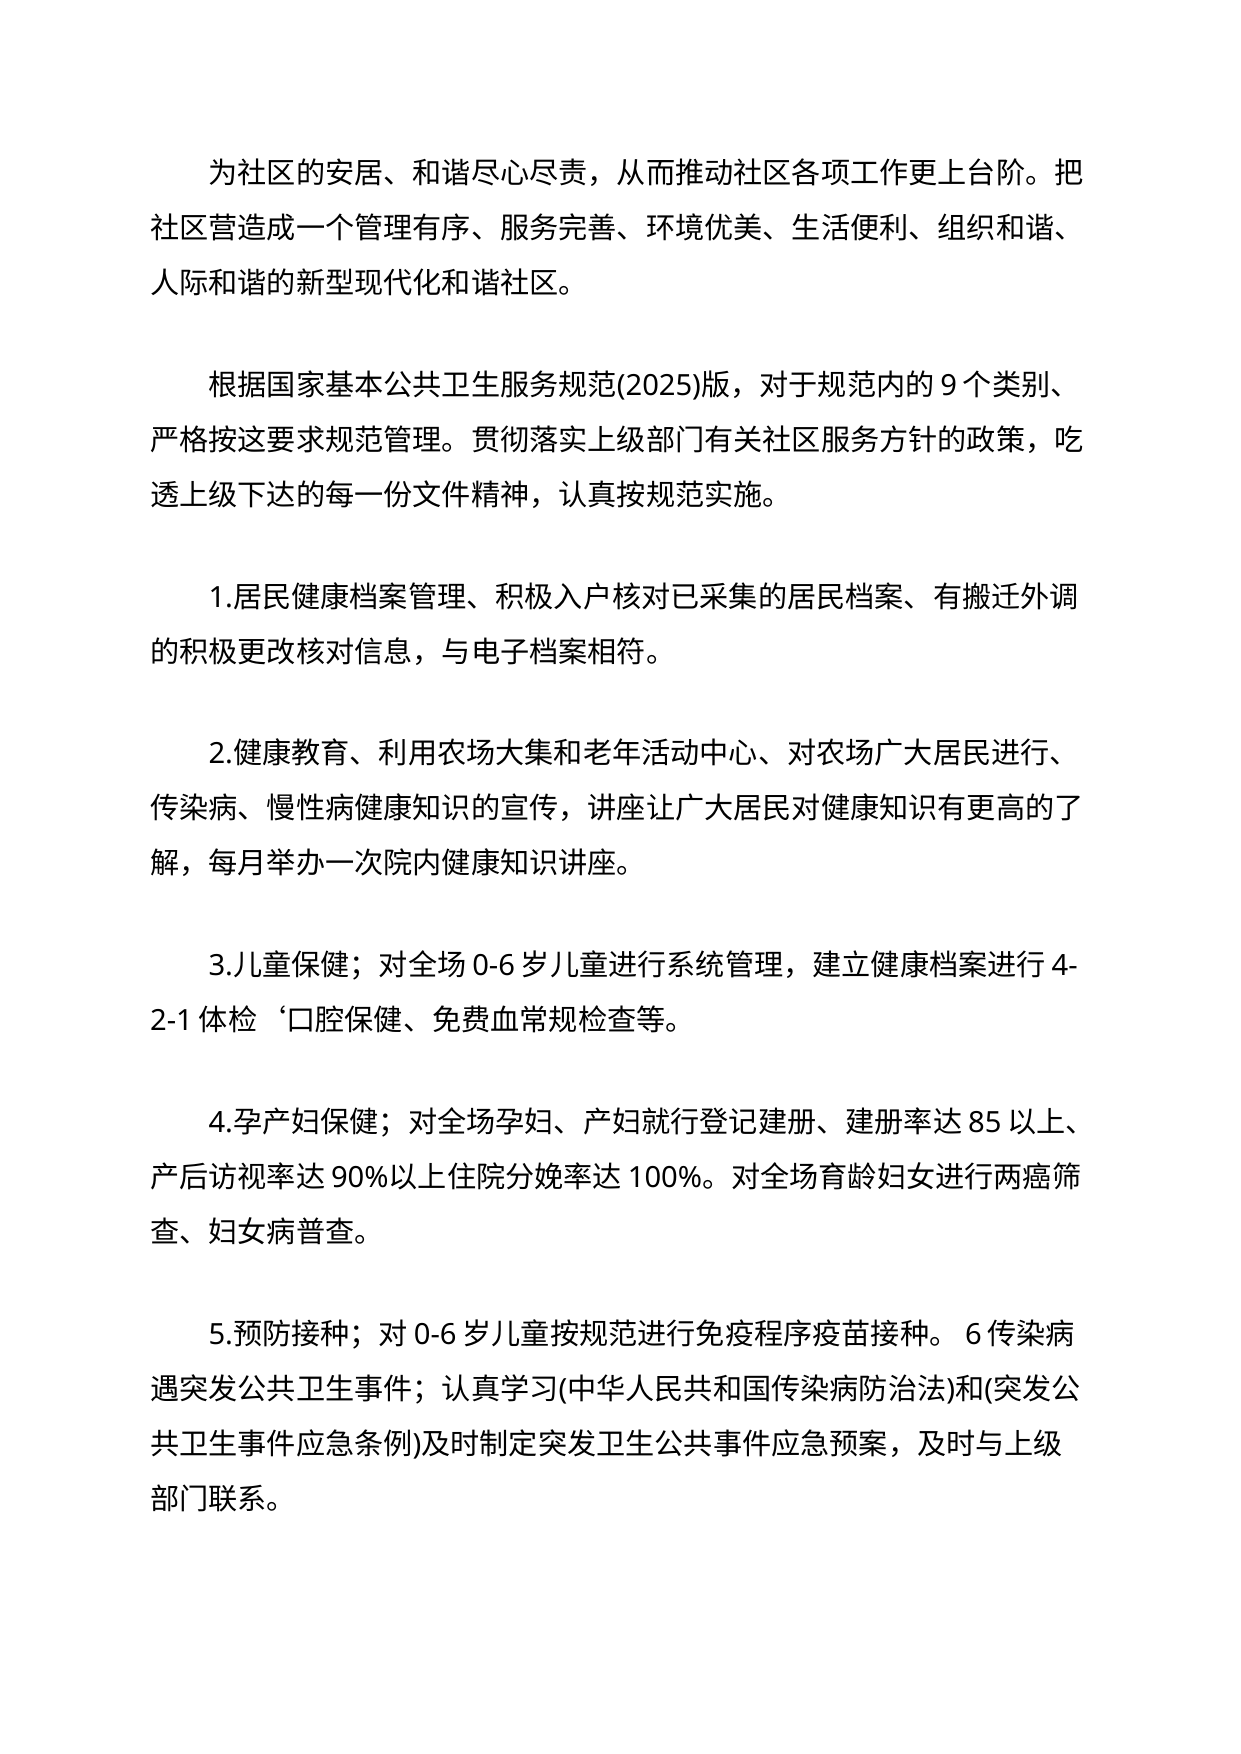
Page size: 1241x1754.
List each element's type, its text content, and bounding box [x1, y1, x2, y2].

text 3.儿童保健；对全场0-6岁儿童进行系统管理，建立健康档案进行4-2-1体检‘口腔保健、免费血常规检查等。 [150, 942, 1090, 1039]
text 5.预防接种；对0-6岁儿童按规范进行免疫程序疫苗接种。 6传染病遇突发公共卫生事件；认真学习(中华人民共和国传染病防治法)和(突发公共卫生事件应急条例)及时制定突发卫生公共事件应急预案，及时与上级部门联系。 [150, 1310, 1090, 1518]
text 2.健康教育、利用农场大集和老年活动中心、对农场广大居民进行、传染病、慢性病健康知识的宣传，讲座让广大居民对健康知识有更高的了解，每月举办一次院内健康知识讲座。 [150, 730, 1090, 882]
text 为社区的安居、和谐尽心尽责，从而推动社区各项工作更上台阶。把社区营造成一个管理有序、服务完善、环境优美、生活便利、组织和谐、人际和谐的新型现代化和谐社区。 [150, 150, 1090, 302]
text 1.居民健康档案管理、积极入户核对已采集的居民档案、有搬迁外调的积极更改核对信息，与电子档案相符。 [150, 573, 1090, 671]
text 4.孕产妇保健；对全场孕妇、产妇就行登记建册、建册率达85以上、产后访视率达90%以上住院分娩率达100%。对全场育龄妇女进行两癌筛查、妇女病普查。 [150, 1099, 1090, 1251]
text 根据国家基本公共卫生服务规范(2025)版，对于规范内的9个类别、严格按这要求规范管理。贯彻落实上级部门有关社区服务方针的政策，吃透上级下达的每一份文件精神，认真按规范实施。 [150, 362, 1090, 514]
